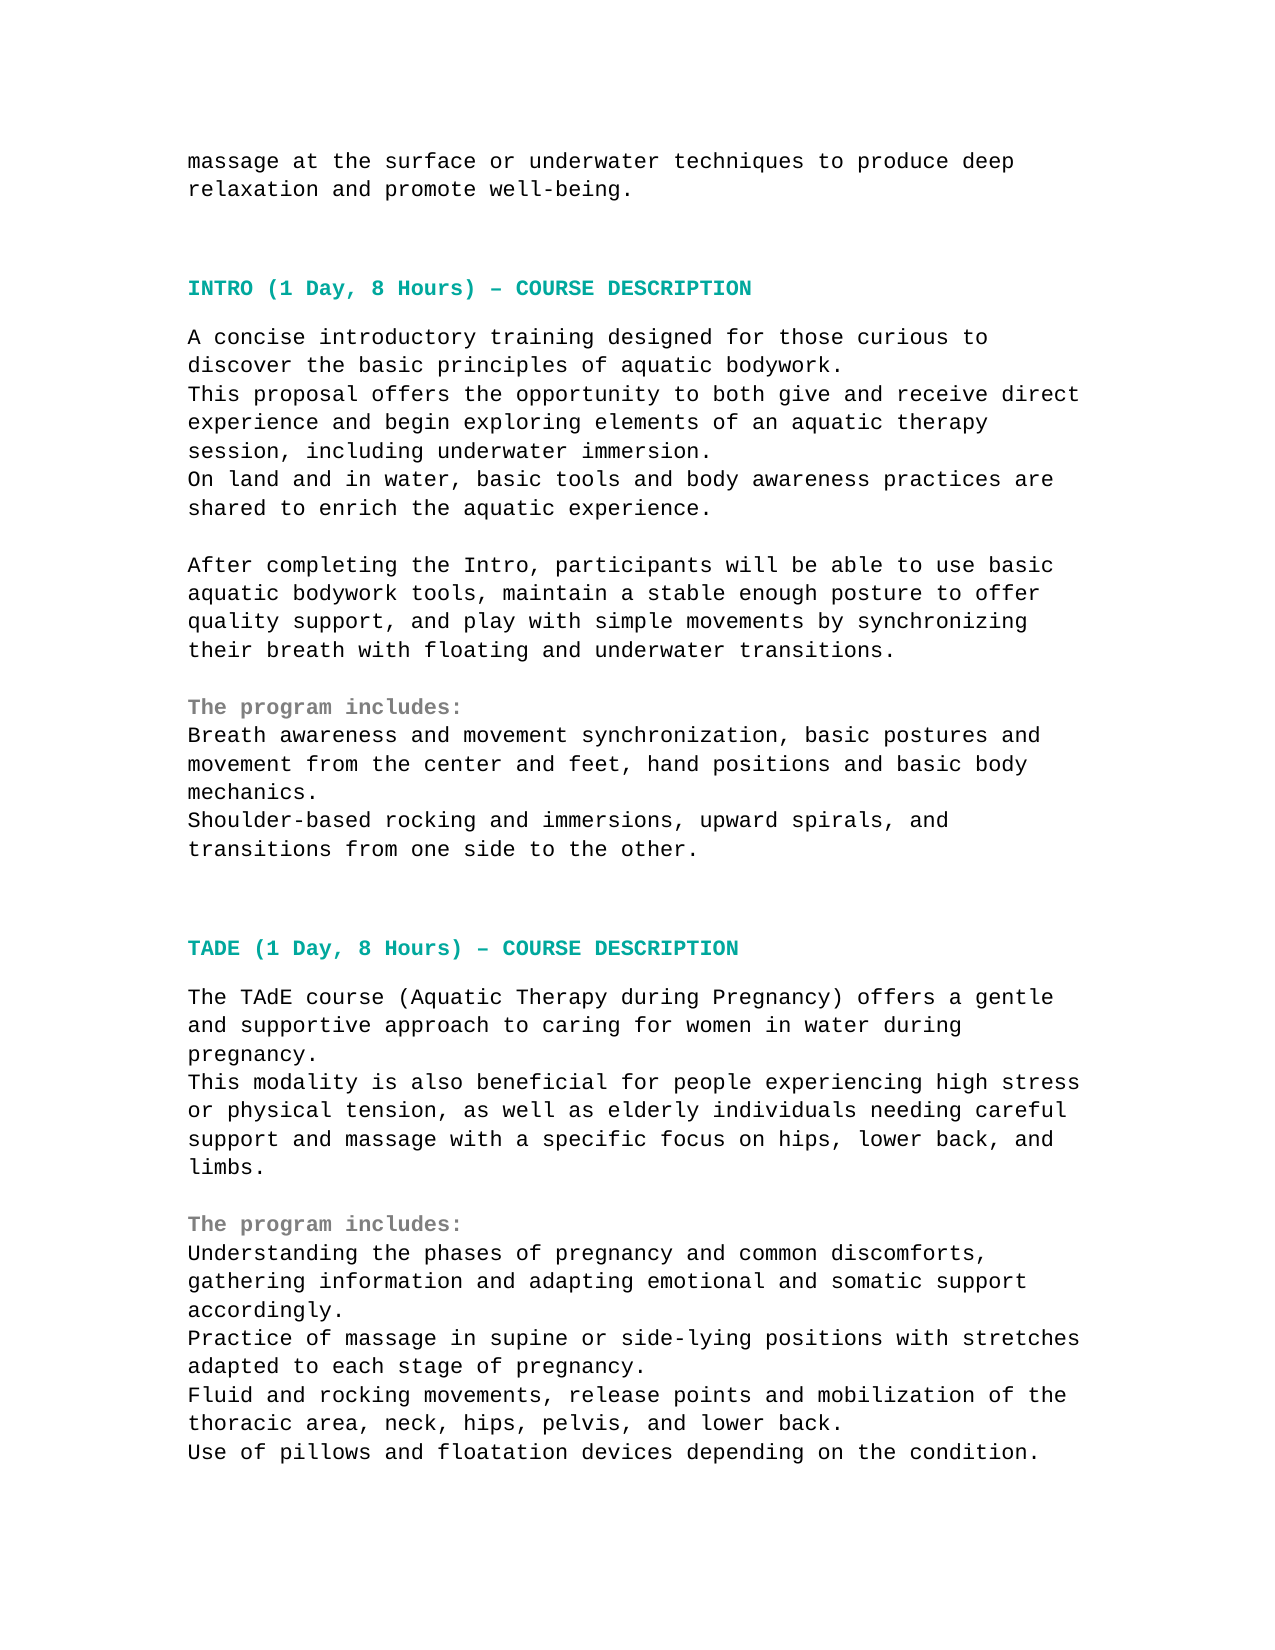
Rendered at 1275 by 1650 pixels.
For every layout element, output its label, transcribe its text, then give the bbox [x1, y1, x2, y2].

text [187, 150, 1087, 203]
text A concise introductory training designed for those curious to discover the basic principles of aquatic bodywork. This proposal offers the opportunity to both give and receive direct experience and begin exploring elements of an aquatic therapy session, including underwater immersion. On land and in water, basic tools and body awareness practices are shared to enrich the aquatic experience. After completing the Intro, participants will be able to use basic aquatic bodywork tools, maintain a stable enough posture to offer quality support, and play with simple movements by synchronizing their breath with floating and underwater transitions. The program includes: Breath awareness and movement synchronization, basic postures and movement from the center and feet, hand positions and basic body mechanics. Shoulder-based rocking and immersions, upward spirals, and transitions from one side to the other. [187, 326, 1087, 863]
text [187, 986, 1087, 1466]
text INTRO (1 Day, 8 Hours) – COURSE DESCRIPTION [187, 277, 1087, 302]
text TADE (1 Day, 8 Hours) – COURSE DESCRIPTION [187, 937, 1087, 961]
